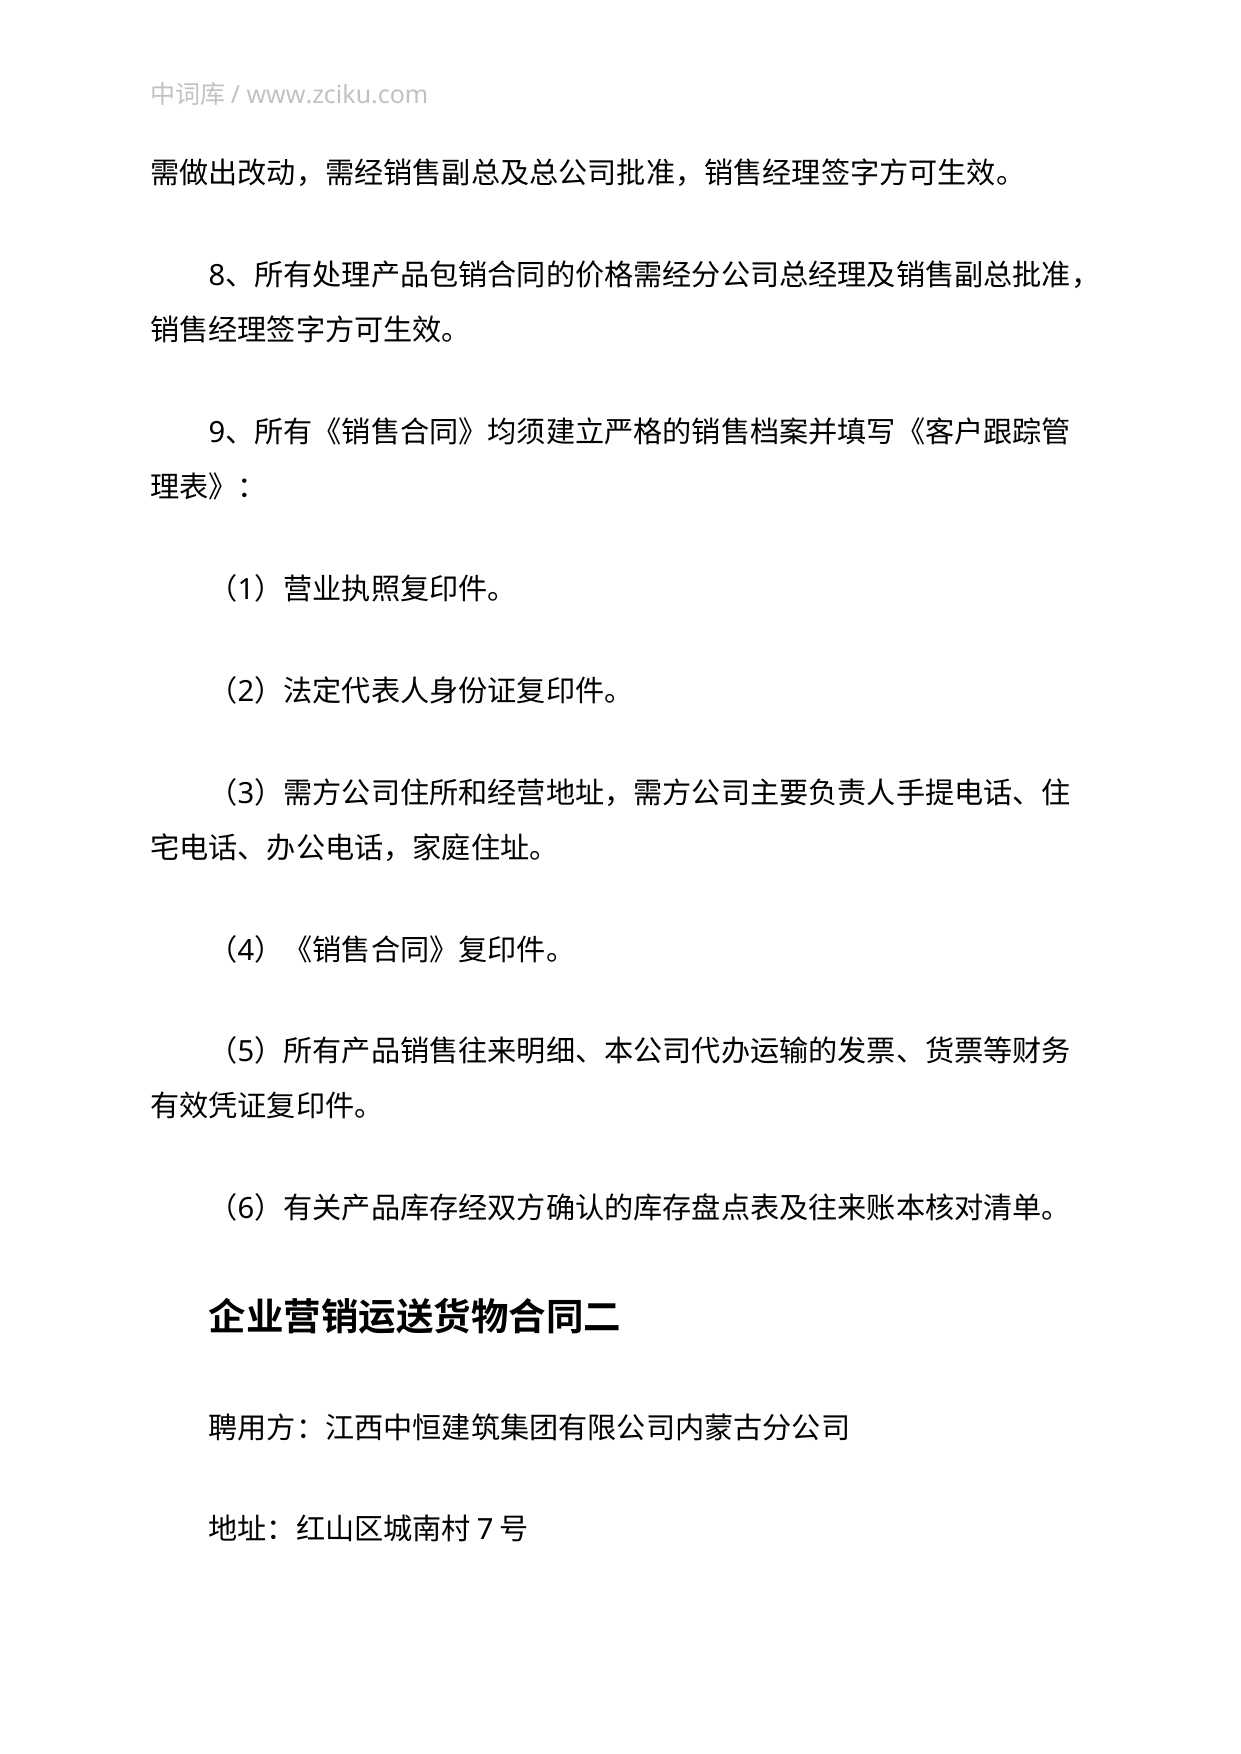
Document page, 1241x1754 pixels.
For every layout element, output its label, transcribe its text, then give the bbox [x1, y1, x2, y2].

text （5）所有产品销售往来明细、本公司代办运输的发票、货票等财务有效凭证复印件。 [150, 1028, 1090, 1125]
text 9、所有《销售合同》均须建立严格的销售档案并填写《客户跟踪管理表》： [150, 408, 1090, 506]
text （1）营业执照复印件。 [150, 565, 1090, 608]
text 8、所有处理产品包销合同的价格需经分公司总经理及销售副总批准，销售经理签字方可生效。 [150, 252, 1090, 349]
text （2）法定代表人身份证复印件。 [150, 667, 1090, 710]
text 聘用方：江西中恒建筑集团有限公司内蒙古分公司 [150, 1404, 1090, 1446]
text （3）需方公司住所和经营地址，需方公司主要负责人手提电话、住宅电话、办公电话，家庭住址。 [150, 769, 1090, 867]
text 地址：红山区城南村7号 [150, 1506, 1090, 1548]
text （6）有关产品库存经双方确认的库存盘点表及往来账本核对清单。 [150, 1185, 1090, 1227]
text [150, 150, 1090, 192]
text （4）《销售合同》复印件。 [150, 926, 1090, 968]
text 企业营销运送货物合同二 [150, 1287, 1090, 1341]
